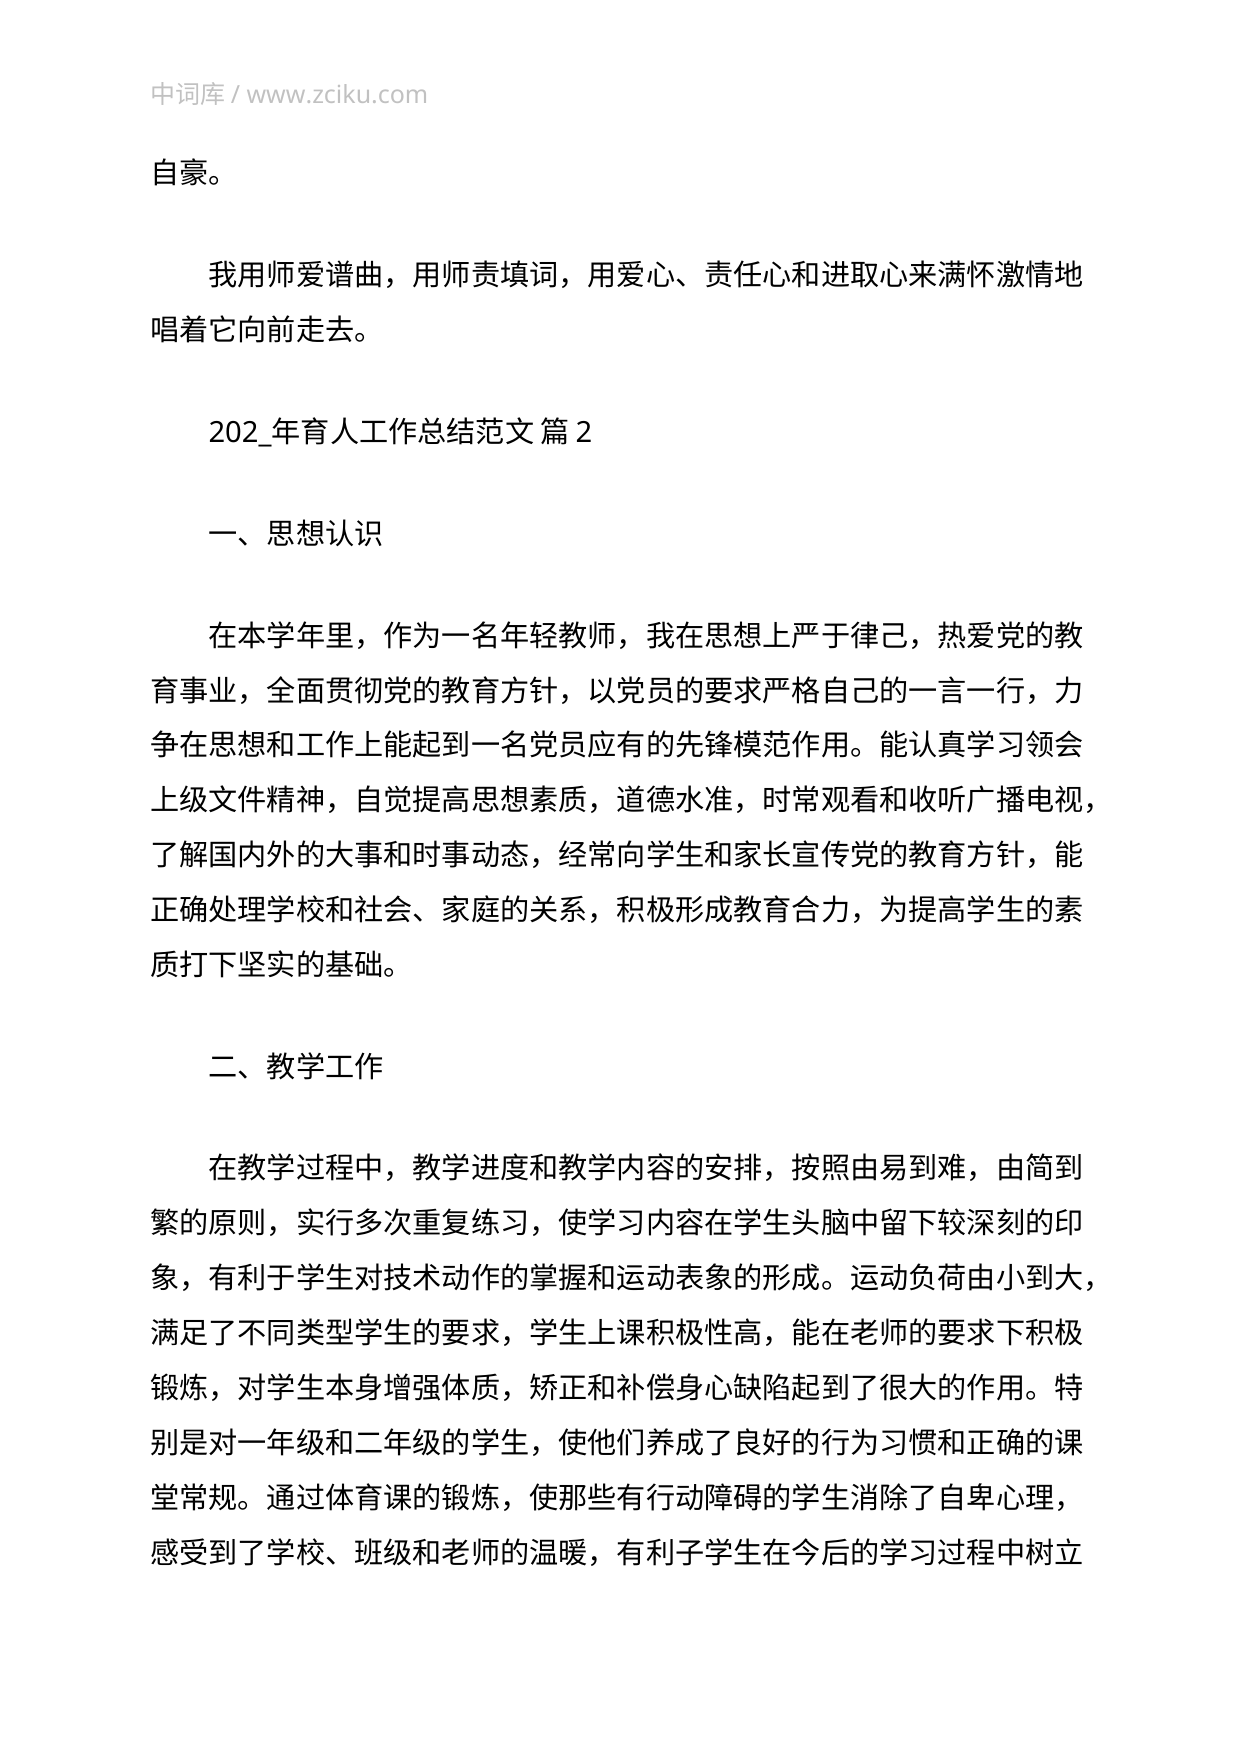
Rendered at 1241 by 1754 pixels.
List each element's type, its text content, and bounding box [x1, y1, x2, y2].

text 一、思想认识 [150, 510, 1090, 553]
text 二、教学工作 [150, 1043, 1090, 1086]
text 我用师爱谱曲，用师责填词，用爱心、责任心和进取心来满怀激情地唱着它向前走去。 [150, 252, 1090, 349]
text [150, 150, 1090, 192]
text 202_年育人工作总结范文 篇2 [150, 408, 1090, 451]
text 在本学年里，作为一名年轻教师，我在思想上严于律己，热爱党的教育事业，全面贯彻党的教育方针，以党员的要求严格自己的一言一行，力争在思想和工作上能起到一名党员应有的先锋模范作用。能认真学习领会上级文件精神，自觉提高思想素质，道德水准，时常观看和收听广播电视，了解国内外的大事和时事动态，经常向学生和家长宣传党的教育方针，能正确处理学校和社会、家庭的关系，积极形成教育合力，为提高学生的素质打下坚实的基础。 [150, 612, 1090, 984]
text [150, 1145, 1090, 1572]
